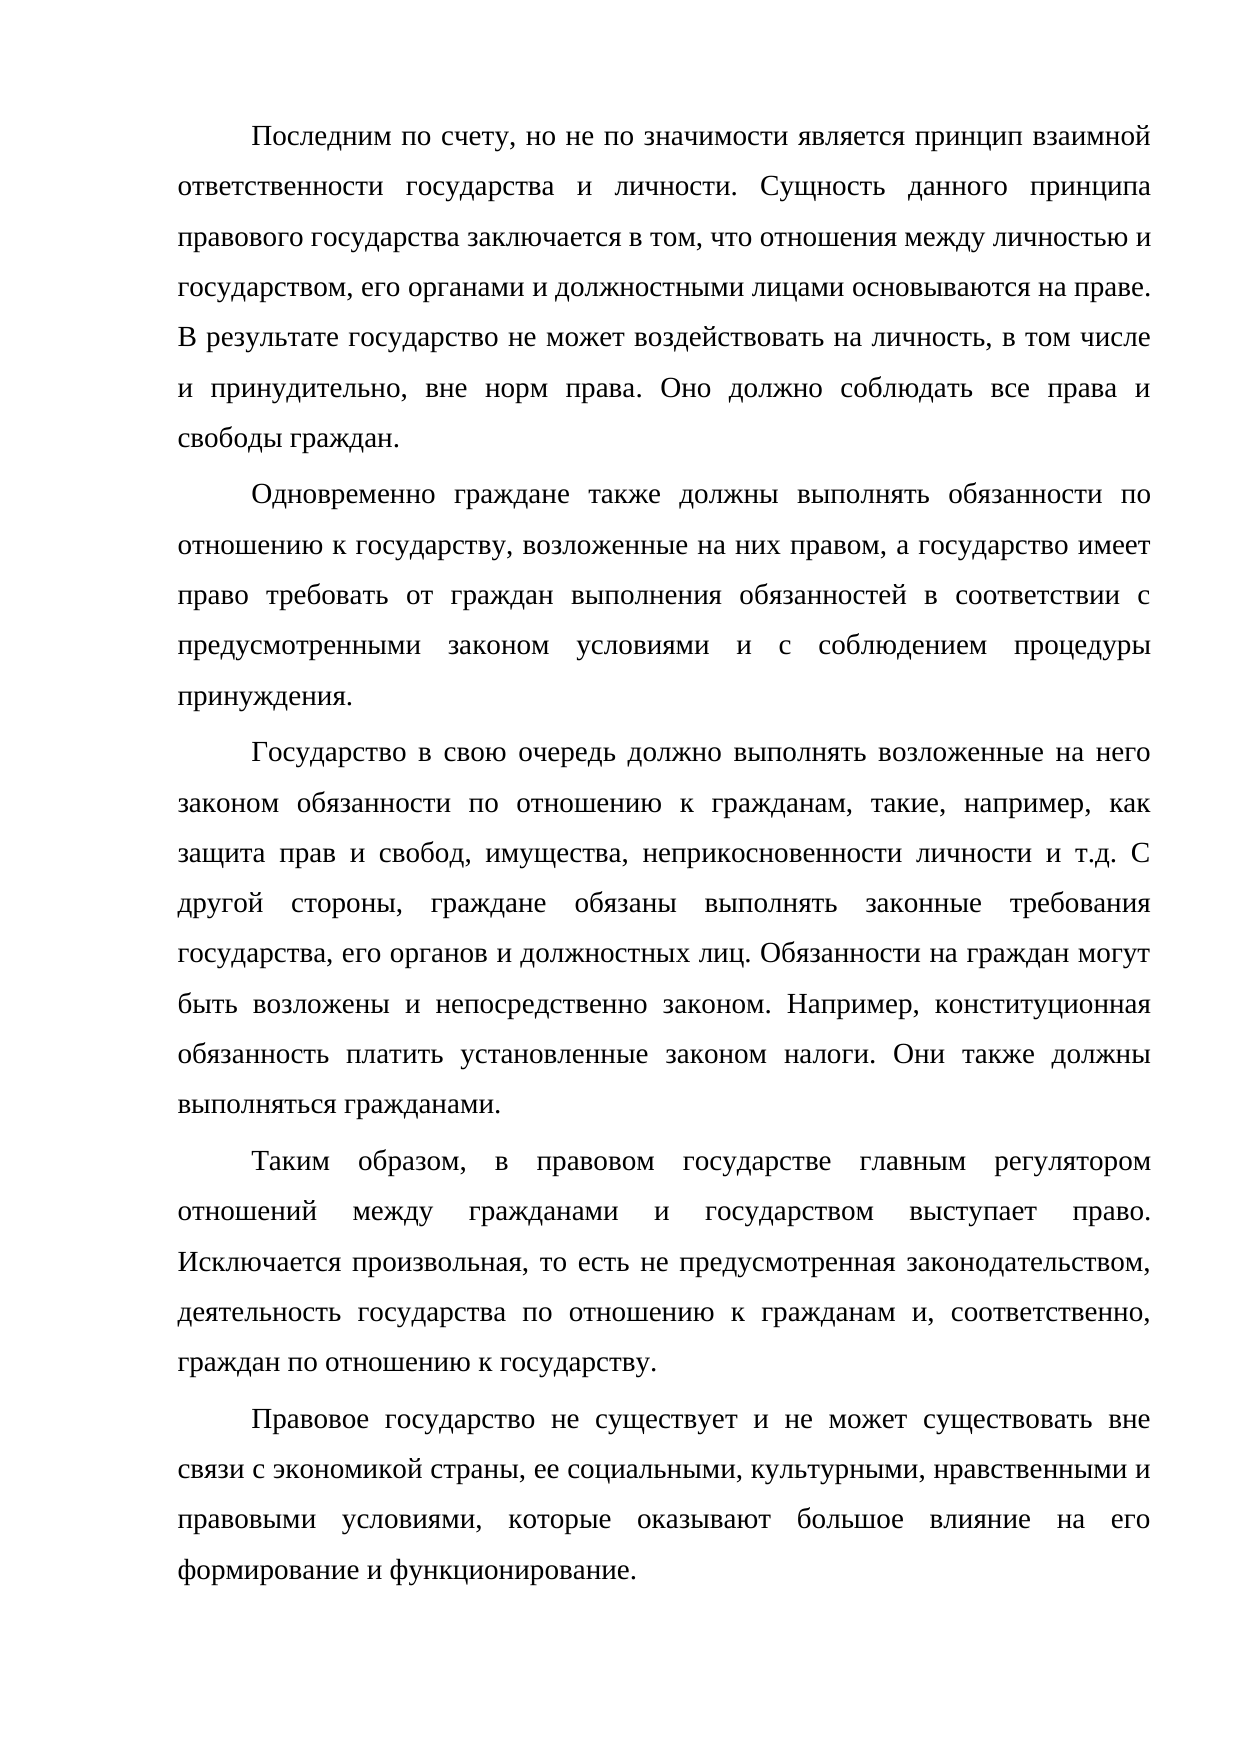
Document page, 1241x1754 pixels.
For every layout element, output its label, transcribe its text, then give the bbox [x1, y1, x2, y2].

subtitle Одновременно граждане также должны выполнять обязанности по отношению к государству, возложенные на них правом, а государство имеет право требовать от граждан выполнения обязанностей в соответствии с предусмотренными законом условиями и с соблюдением процедуры принуждения. [177, 477, 1152, 711]
subtitle Правовое государство не существует и не может существовать вне связи с экономикой страны, ее социальными, культурными, нравственными и правовыми условиями, которые оказывают большое влияние на его формирование и функционирование. [177, 1401, 1152, 1585]
subtitle Последним по счету, но не по значимости является принцип взаимной ответственности государства и личности. Сущность данного принципа правового государства заключается в том, что отношения между личностью и государством, его органами и должностными лицами основываются на праве. В результате государство не может воздействовать на личность, в том числе и принудительно, вне норм права. Оно должно соблюдать все права и свободы граждан. [177, 118, 1152, 453]
subtitle Государство в свою очередь должно выполнять возложенные на него законом обязанности по отношению к гражданам, такие, например, как защита прав и свобод, имущества, неприкосновенности личности и т.д. С другой стороны, граждане обязаны выполнять законные требования государства, его органов и должностных лиц. Обязанности на граждан могут быть возложены и непосредственно законом. Например, конституционная обязанность платить установленные законом налоги. Они также должны выполняться гражданами. [177, 734, 1152, 1120]
subtitle Таким образом, в правовом государстве главным регулятором отношений между гражданами и государством выступает право. Исключается произвольная, то есть не предусмотренная законодательством, деятельность государства по отношению к гражданам и, соответственно, граждан по отношению к государству. [177, 1143, 1152, 1378]
